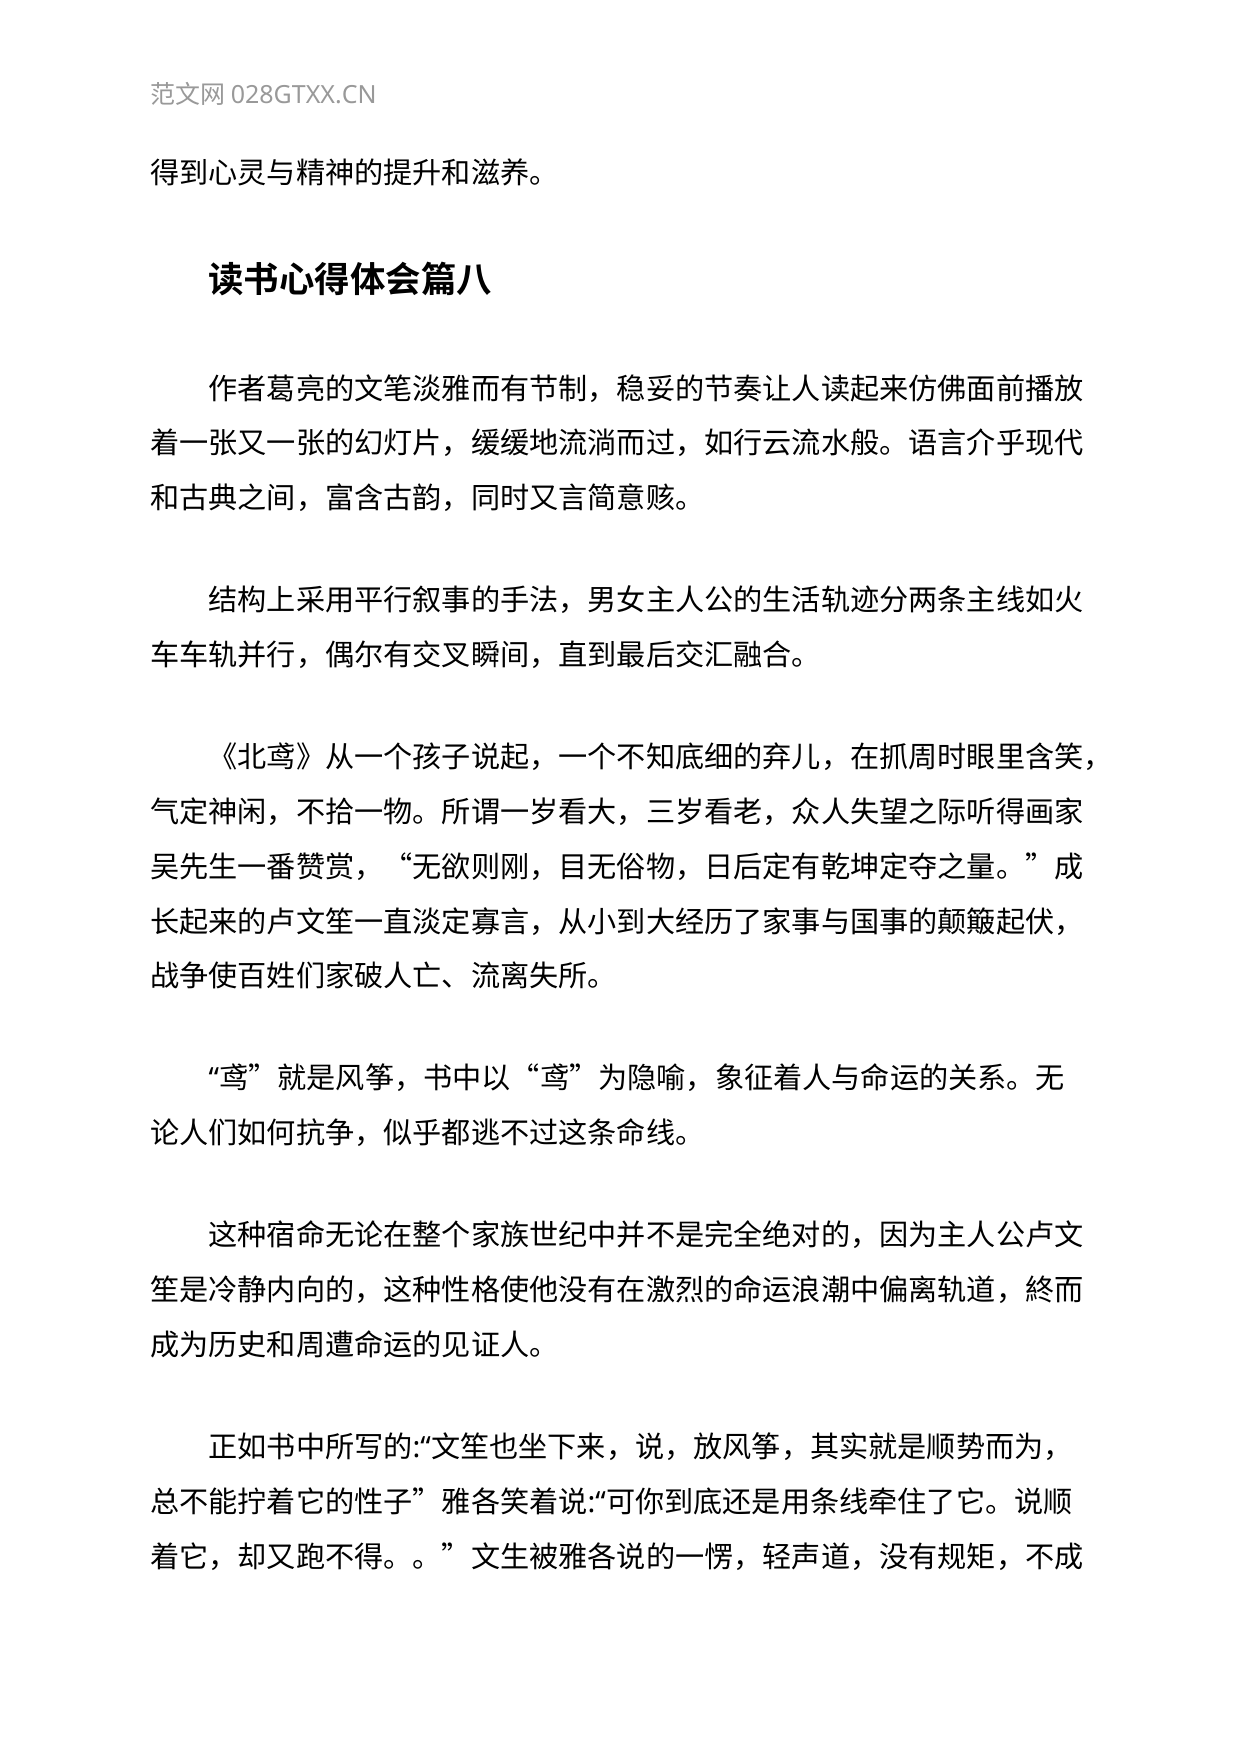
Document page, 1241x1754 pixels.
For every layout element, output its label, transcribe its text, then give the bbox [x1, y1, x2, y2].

text 这种宿命无论在整个家族世纪中并不是完全绝对的，因为主人公卢文笙是冷静内向的，这种性格使他没有在激烈的命运浪潮中偏离轨道，終而成为历史和周遭命运的见证人。 [150, 1212, 1090, 1364]
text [150, 1423, 1090, 1575]
text 作者葛亮的文笔淡雅而有节制，稳妥的节奏让人读起来仿佛面前播放着一张又一张的幻灯片，缓缓地流淌而过，如行云流水般。语言介乎现代和古典之间，富含古韵，同时又言简意赅。 [150, 365, 1090, 517]
text 《北鸢》从一个孩子说起，一个不知底细的弃儿，在抓周时眼里含笑，气定神闲，不拾一物。所谓一岁看大，三岁看老，众人失望之际听得画家吴先生一番赞赏，“无欲则刚，目无俗物，日后定有乾坤定夺之量。”成长起来的卢文笙一直淡定寡言，从小到大经历了家事与国事的颠簸起伏，战争使百姓们家破人亡、流离失所。 [150, 733, 1090, 995]
text “鸢”就是风筝，书中以“鸢”为隐喻，象征着人与命运的关系。无论人们如何抗争，似乎都逃不过这条命线。 [150, 1055, 1090, 1152]
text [150, 150, 1090, 192]
text 读书心得体会篇八 [150, 252, 1090, 303]
text 结构上采用平行叙事的手法，男女主人公的生活轨迹分两条主线如火车车轨并行，偶尔有交叉瞬间，直到最后交汇融合。 [150, 577, 1090, 674]
